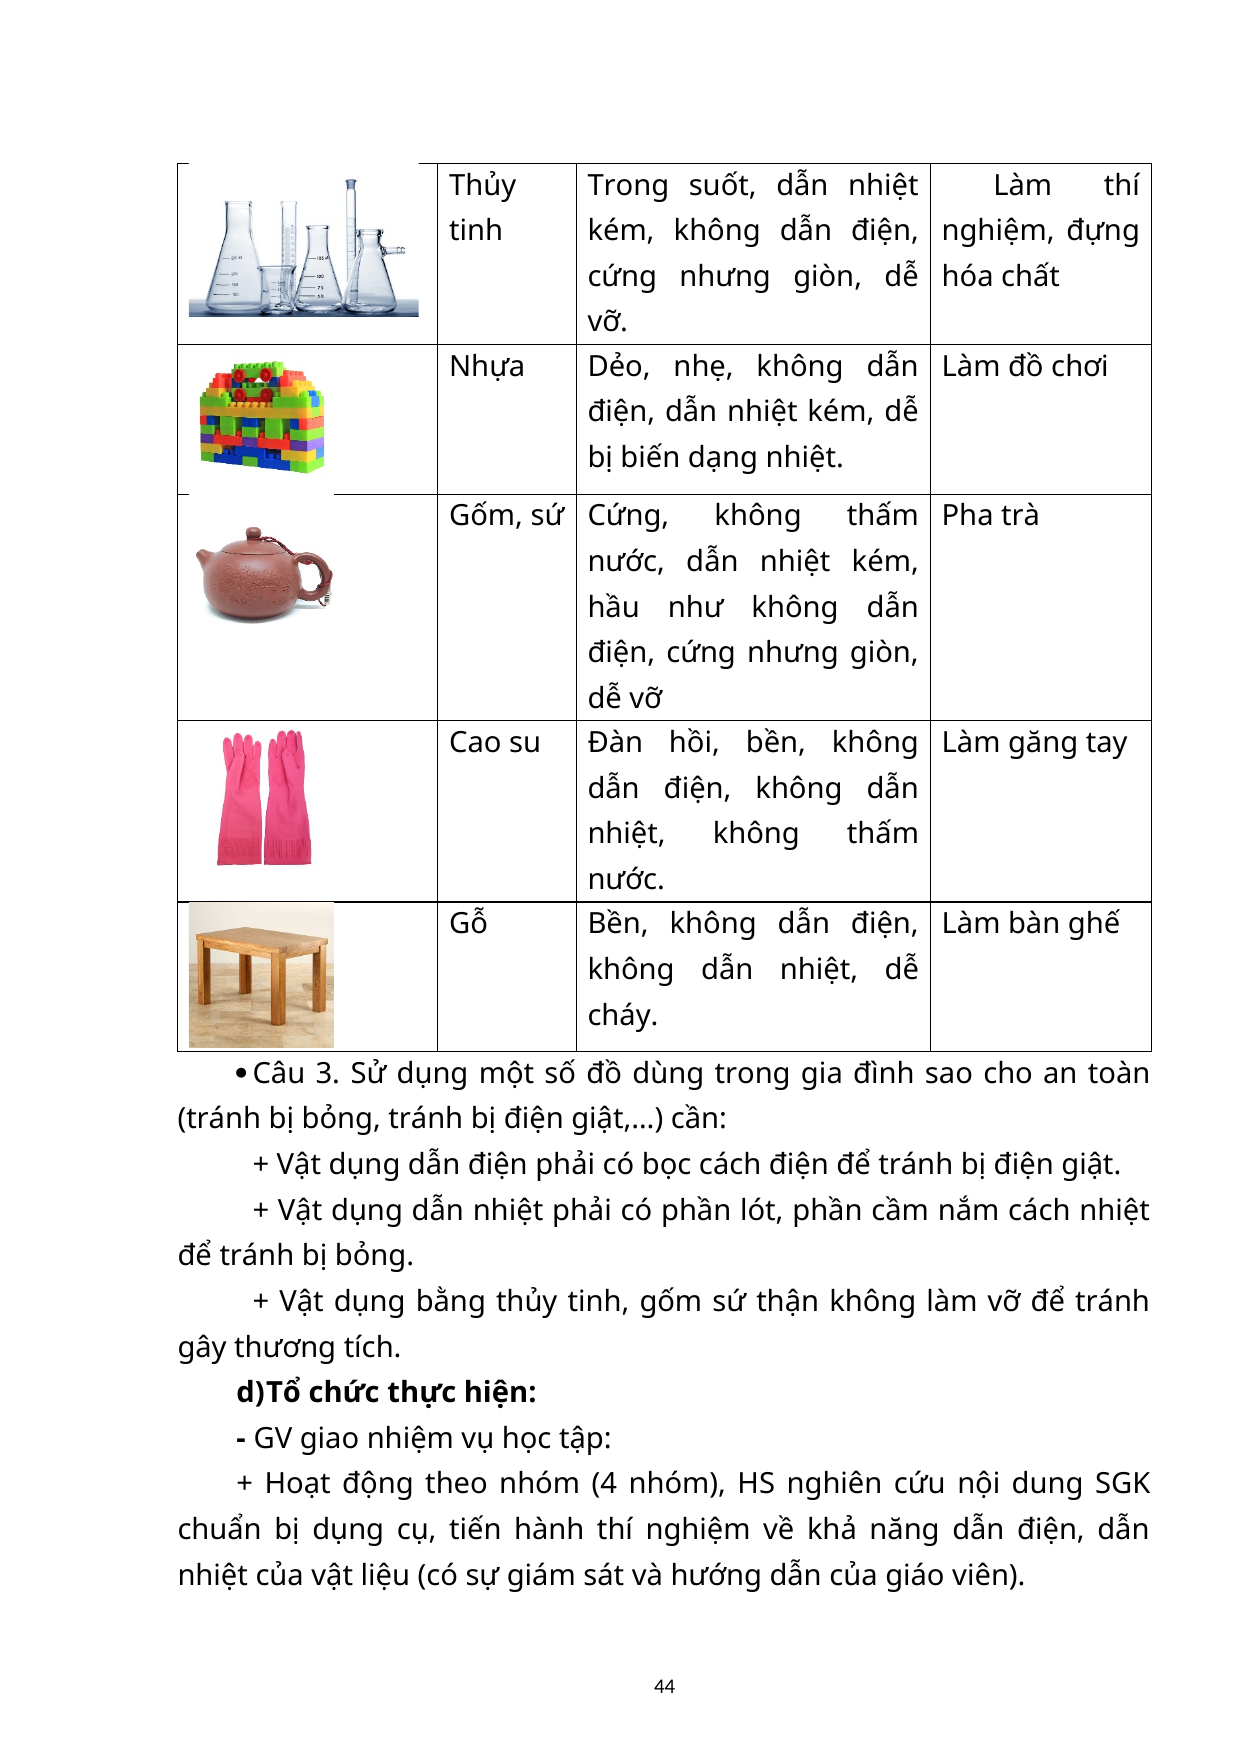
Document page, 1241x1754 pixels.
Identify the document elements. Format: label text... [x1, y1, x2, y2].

table_cell Gỗ [438, 903, 576, 1051]
table_cell Làm thí nghiệm, đựng hóa chất [931, 164, 1151, 344]
table_cell Trong suốt, dẫn nhiệt kém, không dẫn điện, cứng nhưng giòn, dễ vỡ. [577, 164, 930, 344]
text + Vật dụng dẫn điện phải có bọc cách điện để tránh bị điện giật. [177, 1143, 1152, 1183]
table_cell [178, 345, 437, 493]
table_cell Gốm, sứ [438, 495, 576, 720]
text + Vật dụng bằng thủy tinh, gốm sứ thận không làm vỡ để tránh gây thương tích. [177, 1280, 1152, 1366]
table_cell [178, 721, 437, 901]
table_cell Đàn hồi, bền, không dẫn điện, không dẫn nhiệt, không thấm nước. [577, 721, 930, 901]
table_cell Nhựa [438, 345, 576, 493]
text + Vật dụng dẫn nhiệt phải có phần lót, phần cầm nắm cách nhiệt để tránh bị bỏng. [177, 1189, 1152, 1274]
table_cell [178, 164, 437, 344]
table_cell [178, 495, 437, 720]
table_cell Pha trà [931, 495, 1151, 720]
table_cell Cao su [438, 721, 576, 901]
picture [188, 721, 334, 868]
table_cell Bền, không dẫn điện, không dẫn nhiệt, dễ cháy. [577, 903, 930, 1051]
list Tổ chức thực hiện: [177, 1372, 1152, 1411]
picture [188, 902, 334, 1048]
table_cell Làm bàn ghế [931, 903, 1151, 1051]
table_cell [178, 903, 437, 1051]
table_cell Làm găng tay [931, 721, 1151, 901]
text - GV giao nhiệm vụ học tập: [177, 1417, 1152, 1457]
list Câu 3. Sử dụng một số đồ dùng trong gia đình sao cho an toàn (tránh bị bỏng, tránh bị điện giật,…) cần: [177, 1052, 1152, 1137]
table_cell Cứng, không thấm nước, dẫn nhiệt kém, hầu như không dẫn điện, cứng nhưng giòn, dễ vỡ [577, 495, 930, 720]
picture [188, 494, 334, 640]
picture [188, 345, 334, 490]
picture [188, 163, 419, 317]
table_cell Dẻo, nhẹ, không dẫn điện, dẫn nhiệt kém, dễ bị biến dạng nhiệt. [577, 345, 930, 493]
text + Hoạt động theo nhóm (4 nhóm), HS nghiên cứu nội dung SGK chuẩn bị dụng cụ, tiến hành thí nghiệm về khả năng dẫn điện, dẫn nhiệt của vật liệu (có sự giám sát và hướng dẫn của giáo viên). [177, 1463, 1152, 1594]
table_cell Thủy tinh [438, 164, 576, 344]
table_cell Làm đồ chơi [931, 345, 1151, 493]
